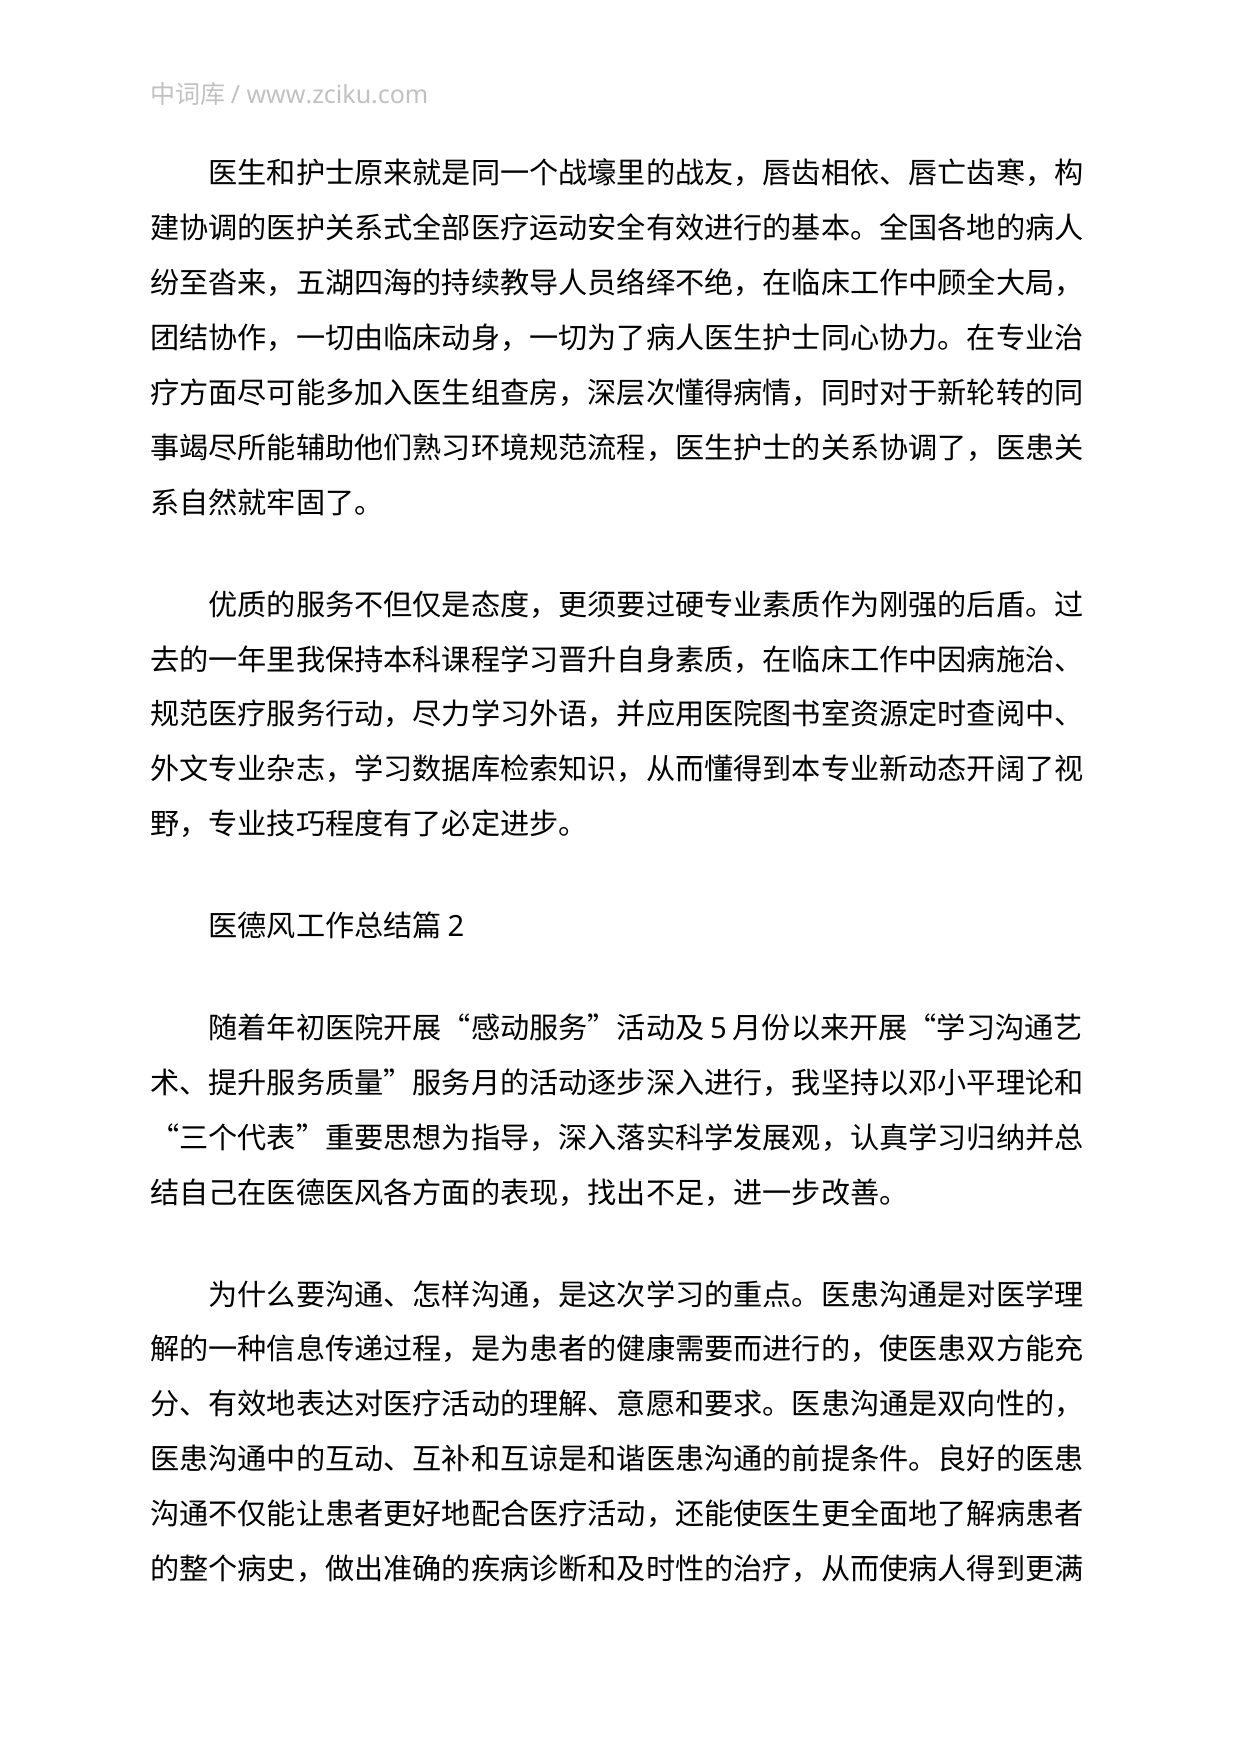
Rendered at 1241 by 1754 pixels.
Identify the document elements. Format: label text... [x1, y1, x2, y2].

text 医德风工作总结篇2 [150, 902, 1090, 945]
text 优质的服务不但仅是态度，更须要过硬专业素质作为刚强的后盾。过去的一年里我保持本科课程学习晋升自身素质，在临床工作中因病施治、规范医疗服务行动，尽力学习外语，并应用医院图书室资源定时查阅中、外文专业杂志，学习数据库检索知识，从而懂得到本专业新动态开阔了视野，专业技巧程度有了必定进步。 [150, 581, 1090, 843]
text 医生和护士原来就是同一个战壕里的战友，唇齿相依、唇亡齿寒，构建协调的医护关系式全部医疗运动安全有效进行的基本。全国各地的病人纷至沓来，五湖四海的持续教导人员络绎不绝，在临床工作中顾全大局，团结协作，一切由临床动身，一切为了病人医生护士同心协力。在专业治疗方面尽可能多加入医生组查房，深层次懂得病情，同时对于新轮转的同事竭尽所能辅助他们熟习环境规范流程，医生护士的关系协调了，医患关系自然就牢固了。 [150, 150, 1090, 522]
text 随着年初医院开展“感动服务”活动及5月份以来开展“学习沟通艺术、提升服务质量”服务月的活动逐步深入进行，我坚持以邓小平理论和“三个代表”重要思想为指导，深入落实科学发展观，认真学习归纳并总结自己在医德医风各方面的表现，找出不足，进一步改善。 [150, 1004, 1090, 1212]
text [150, 1271, 1090, 1588]
